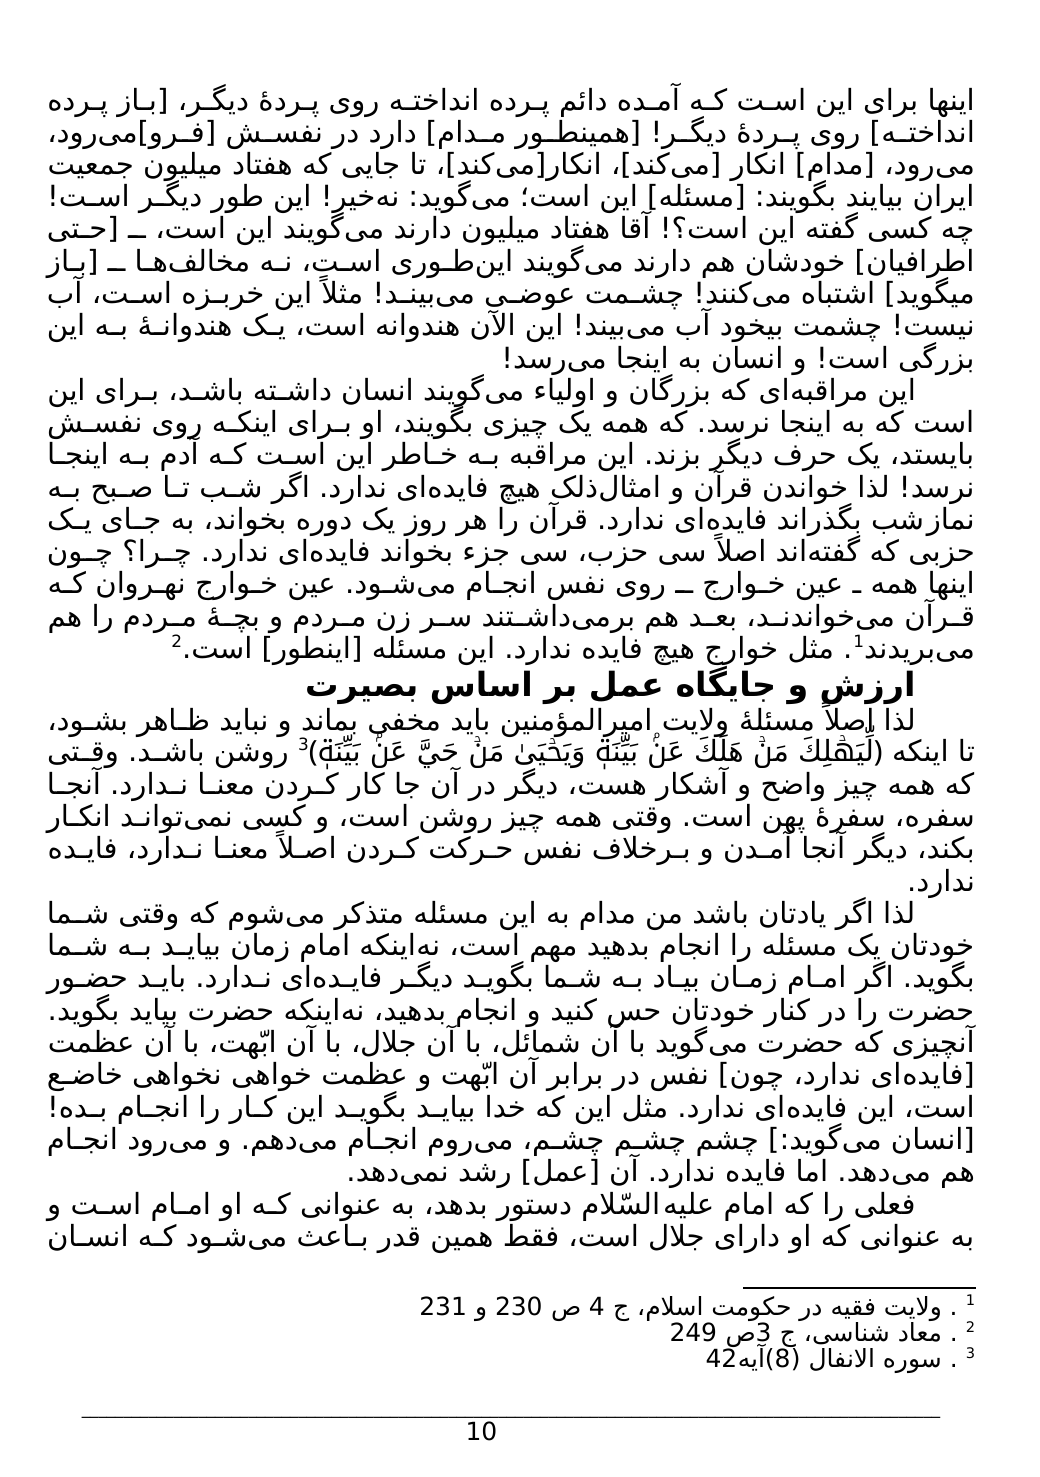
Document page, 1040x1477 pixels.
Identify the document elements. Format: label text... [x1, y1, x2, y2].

text لذا اصلاً مسئلۀ ولایت امیرالمؤمنین باید مخفی بماند و نباید ظاهر بشود، تا اینکه ‌﴿لِّيَهۡلِكَ مَنۡ هَلَكَ عَنۢ بَيِّنَةٖ وَيَحۡيَىٰ مَنۡ حَيَّ عَنۢ بَيِّنَةٖ﴾‌ روشن باشد. وقتی که همه چیز واضح و آشکار هست، دیگر در آن جا کار کردن معنا ندارد. آنجا سفره، سفرۀ پهن است. وقتی همه چیز روشن است، و کسی نمی‌تواند انکار بکند، دیگر آنجا آمدن و برخلاف نفس حرکت کردن اصلاً معنا ندارد، فایده ندارد. [47, 704, 975, 898]
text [47, 84, 975, 375]
text لذا اگر یادتان باشد من مدام به این مسئله متذکر می‌شوم که وقتی شما خودتان یک مسئله را انجام بدهید مهم است، نه‌اینکه امام زمان بیاید به شما بگوید. اگر امام زمان بیاد به شما بگوید دیگر فایده‌ای ندارد. باید حضور حضرت را در کنار خودتان حس کنید و انجام بدهید، نه‌اینکه حضرت بیاید بگوید. آن‏چیزی که حضرت می‌گوید با آن شمائل، با آن جلال، با آن ابّهت، با آن عظمت [فایده‌ای ندارد، چون] نفس در برابر آن ابّهت و عظمت خواهی ‌نخواهی خاضع است، این فایده‌ای ندارد. مثل این که خدا بیاید بگوید این کار را انجام بده! [انسان می‌گوید:] چشم چشم چشم، می‌روم انجام می‌دهم. و می‌رود انجام هم می‌دهد. اما فایده ندارد. آن [عمل] رشد نمی‌دهد. [47, 898, 975, 1188]
subtitle ارزش و جایگاه عمل بر اساس بصیرت [106, 665, 916, 704]
text این مراقبه‌ای که بزرگان و اولیاء می‌گویند انسان داشته باشد، برای این است که به اینجا نرسد. که همه یک چیزی بگویند، او برای ‌اینکه روی نفسش بایستد، یک حرف دیگر بزند. این مراقبه به خاطر این است که آدم به اینجا نرسد! لذا خواندن قرآن و امثال‌ذلک هیچ فایده‌ای ندارد. اگر شب تا صبح به نماز شب بگذراند فایده‌ای ندارد. قرآن را هر روز یک دوره بخواند، به جای یک حزبی که گفته‌اند اصلاً سی حزب، سی جزء بخواند فایده‌ای ندارد. چرا؟ چون اینها همه ـ عین خوارج ـ روی نفس انجام می‌شود. عین خوارج نهروان که قرآن می‌خواندند، بعد هم برمی‌داشتند سر زن مردم و بچۀ مردم را هم می‌بریدند. مثل خوارج هیچ فایده ندارد. این مسئله [اینطور] است. [47, 375, 975, 665]
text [47, 1188, 975, 1253]
